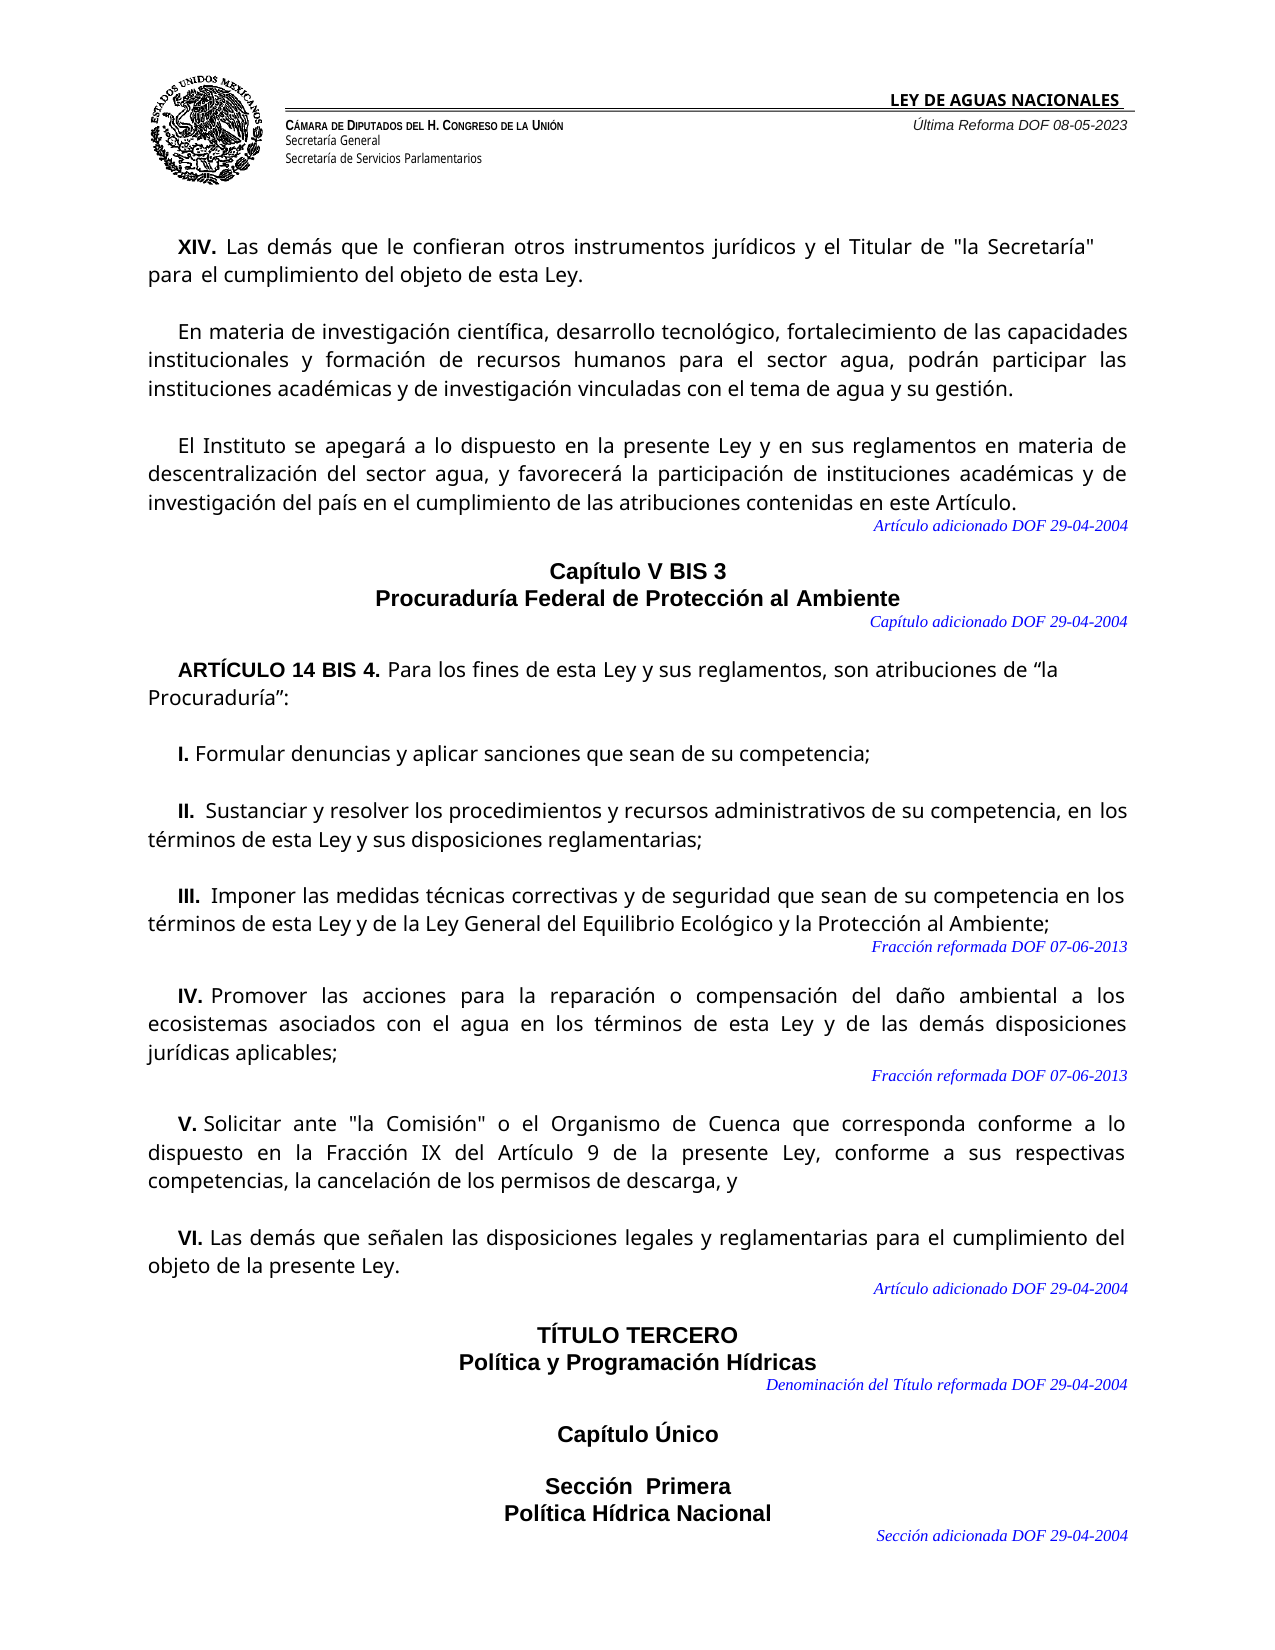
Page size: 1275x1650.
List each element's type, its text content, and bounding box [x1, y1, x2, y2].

list Imponer las medidas técnicas correctivas y de seguridad que sean de su competencia en los términos de esta Ley y de la Ley General del Equilibrio Ecológico y la Protección al Ambiente; [148, 881, 1127, 938]
picture [150, 75, 263, 185]
text Fracción reformada DOF 07-06-2013 [871, 1066, 1144, 1085]
text El Instituto se apegará a lo dispuesto en la presente Ley y en sus reglamentos en materia de descentralización del sector agua, y favorecerá la participación de instituciones académicas y de investigación del país en el cumplimiento de las atribuciones contenidas en este Artículo. [148, 431, 1128, 516]
text Sección adicionada DOF 29-04-2004 [135, 1526, 1128, 1545]
text Política y Programación Hídricas [286, 1349, 989, 1375]
text Artículo adicionado DOF 29-04-2004 [135, 516, 1128, 535]
list Promover las acciones para la reparación o compensación del daño ambiental a los ecosistemas asociados con el agua en los términos de esta Ley y de las demás disposiciones jurídicas aplicables; [148, 981, 1127, 1066]
text En materia de investigación científica, desarrollo tecnológico, fortalecimiento de las capacidades institucionales y formación de recursos humanos para el sector agua, podrán participar las instituciones académicas y de investigación vinculadas con el tema de agua y su gestión. [148, 317, 1128, 402]
subtitle TÍTULO TERCERO [286, 1322, 989, 1348]
list Las demás que señalen las disposiciones legales y reglamentarias para el cumplimiento del objeto de la presente Ley. [148, 1223, 1126, 1280]
text Sección Primera Política Hídrica Nacional [504, 1473, 771, 1526]
text Fracción reformada DOF 07-06-2013 [871, 938, 1144, 957]
text Denominación del Título reformada DOF 29-04-2004 [766, 1375, 1144, 1394]
subtitle Capítulo V BIS 3 [179, 559, 1097, 585]
subtitle Capítulo Único [179, 1421, 1097, 1447]
text Artículo adicionado DOF 29-04-2004 [135, 1280, 1128, 1298]
text Procuraduría Federal de Protección al Ambiente [286, 585, 989, 611]
list Solicitar ante "la Comisión" o el Organismo de Cuenca que corresponda conforme a lo dispuesto en la Fracción IX del Artículo 9 de la presente Ley, conforme a sus respectivas competencias, la cancelación de los permisos de descarga, y [148, 1109, 1127, 1195]
list Sustanciar y resolver los procedimientos y recursos administrativos de su competencia, en los términos de esta Ley y sus disposiciones reglamentarias; [148, 796, 1128, 853]
text Capítulo adicionado DOF 29-04-2004 [869, 611, 1144, 631]
list Formular denuncias y aplicar sanciones que sean de su competencia; [178, 739, 1144, 768]
text ARTÍCULO 14 BIS 4. Para los fines de esta Ley y sus reglamentos, son atribuciones de “la Procuraduría”: [148, 655, 1144, 712]
list Las demás que le confieran otros instrumentos jurídicos y el Titular de "la Secretaría" para el cumplimiento del objeto de esta Ley. [148, 232, 1128, 289]
